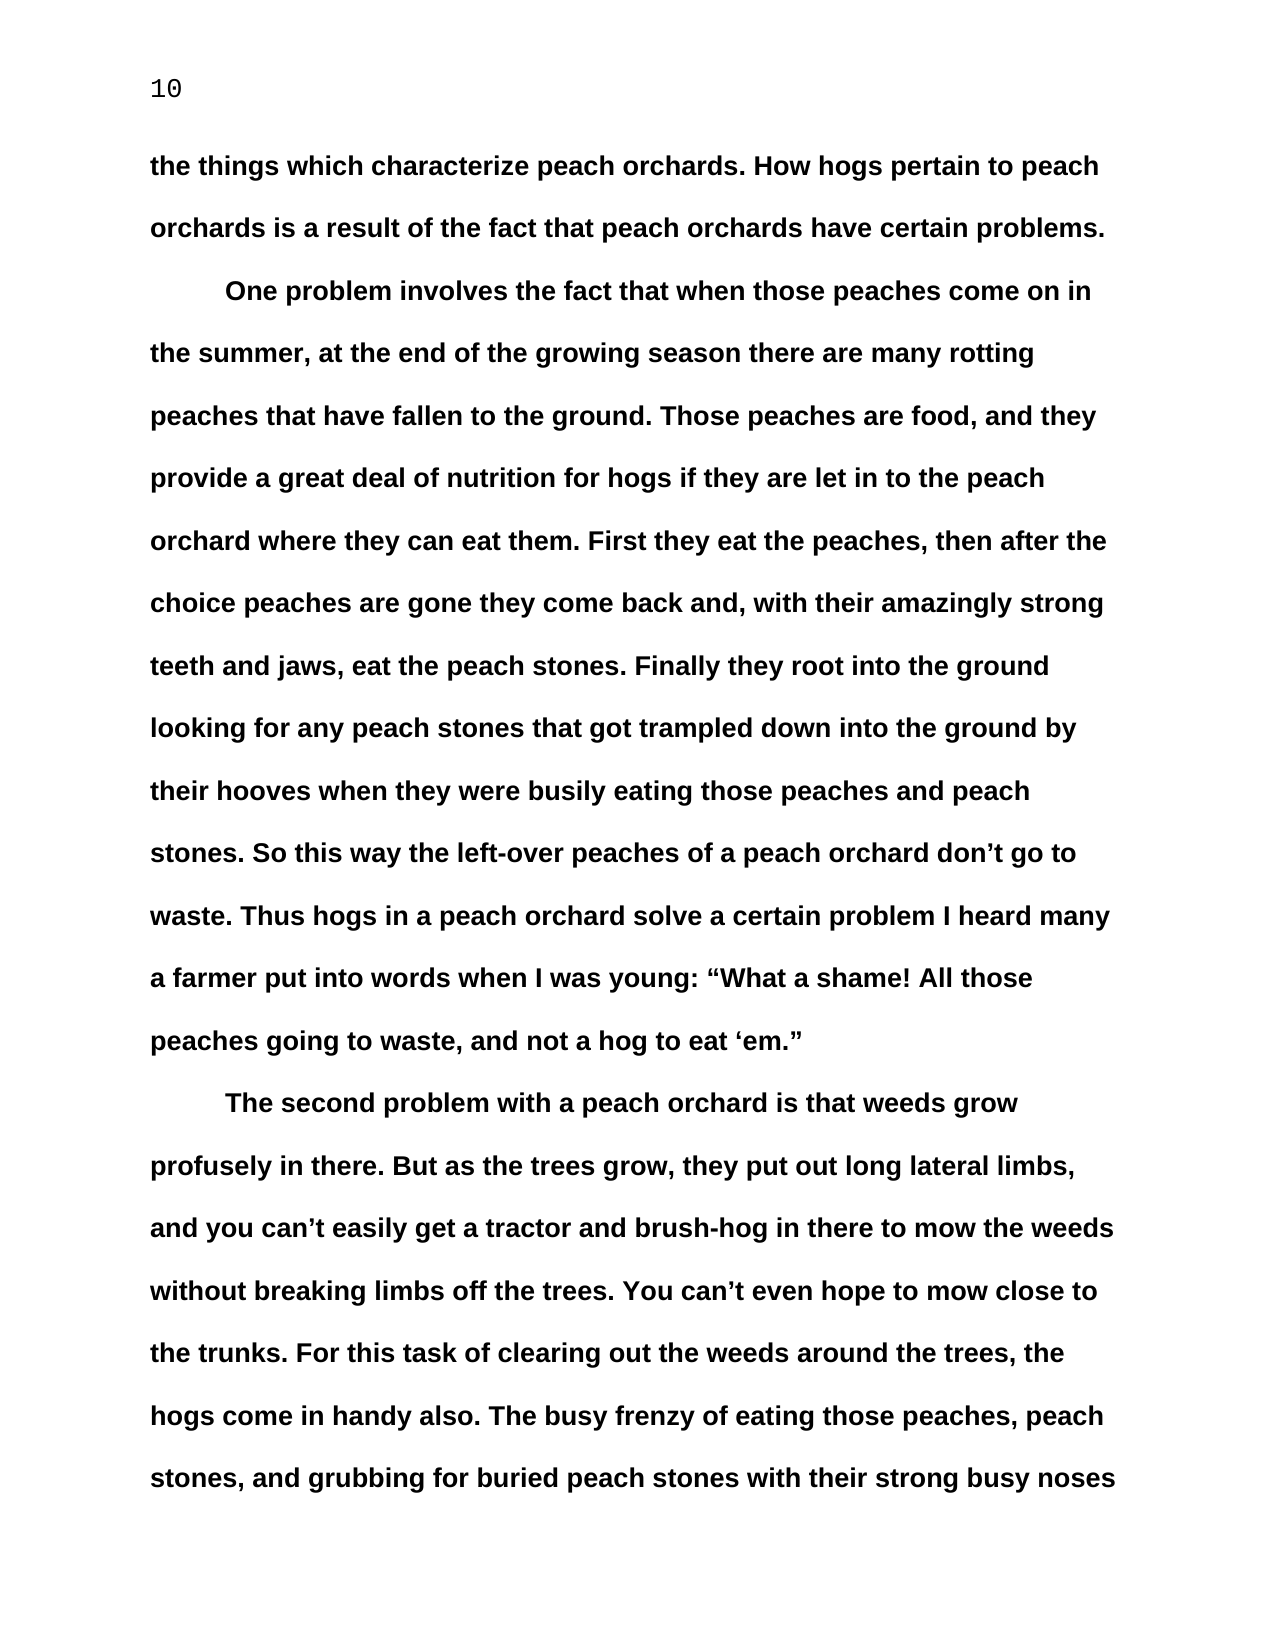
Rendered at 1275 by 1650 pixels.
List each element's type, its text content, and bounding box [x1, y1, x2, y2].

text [150, 1087, 1125, 1494]
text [150, 150, 1125, 244]
text One problem involves the fact that when those peaches come on in the summer, at the end of the growing season there are many rotting peaches that have fallen to the ground. Those peaches are food, and they provide a great deal of nutrition for hogs if they are let in to the peach orchard where they can eat them. First they eat the peaches, then after the choice peaches are gone they come back and, with their amazingly strong teeth and jaws, eat the peach stones. Finally they root into the ground looking for any peach stones that got trampled down into the ground by their hooves when they were busily eating those peaches and peach stones. So this way the left-over peaches of a peach orchard don’t go to waste. Thus hogs in a peach orchard solve a certain problem I heard many a farmer put into words when I was young: “What a shame! All those peaches going to waste, and not a hog to eat ‘em.” [150, 275, 1125, 1056]
